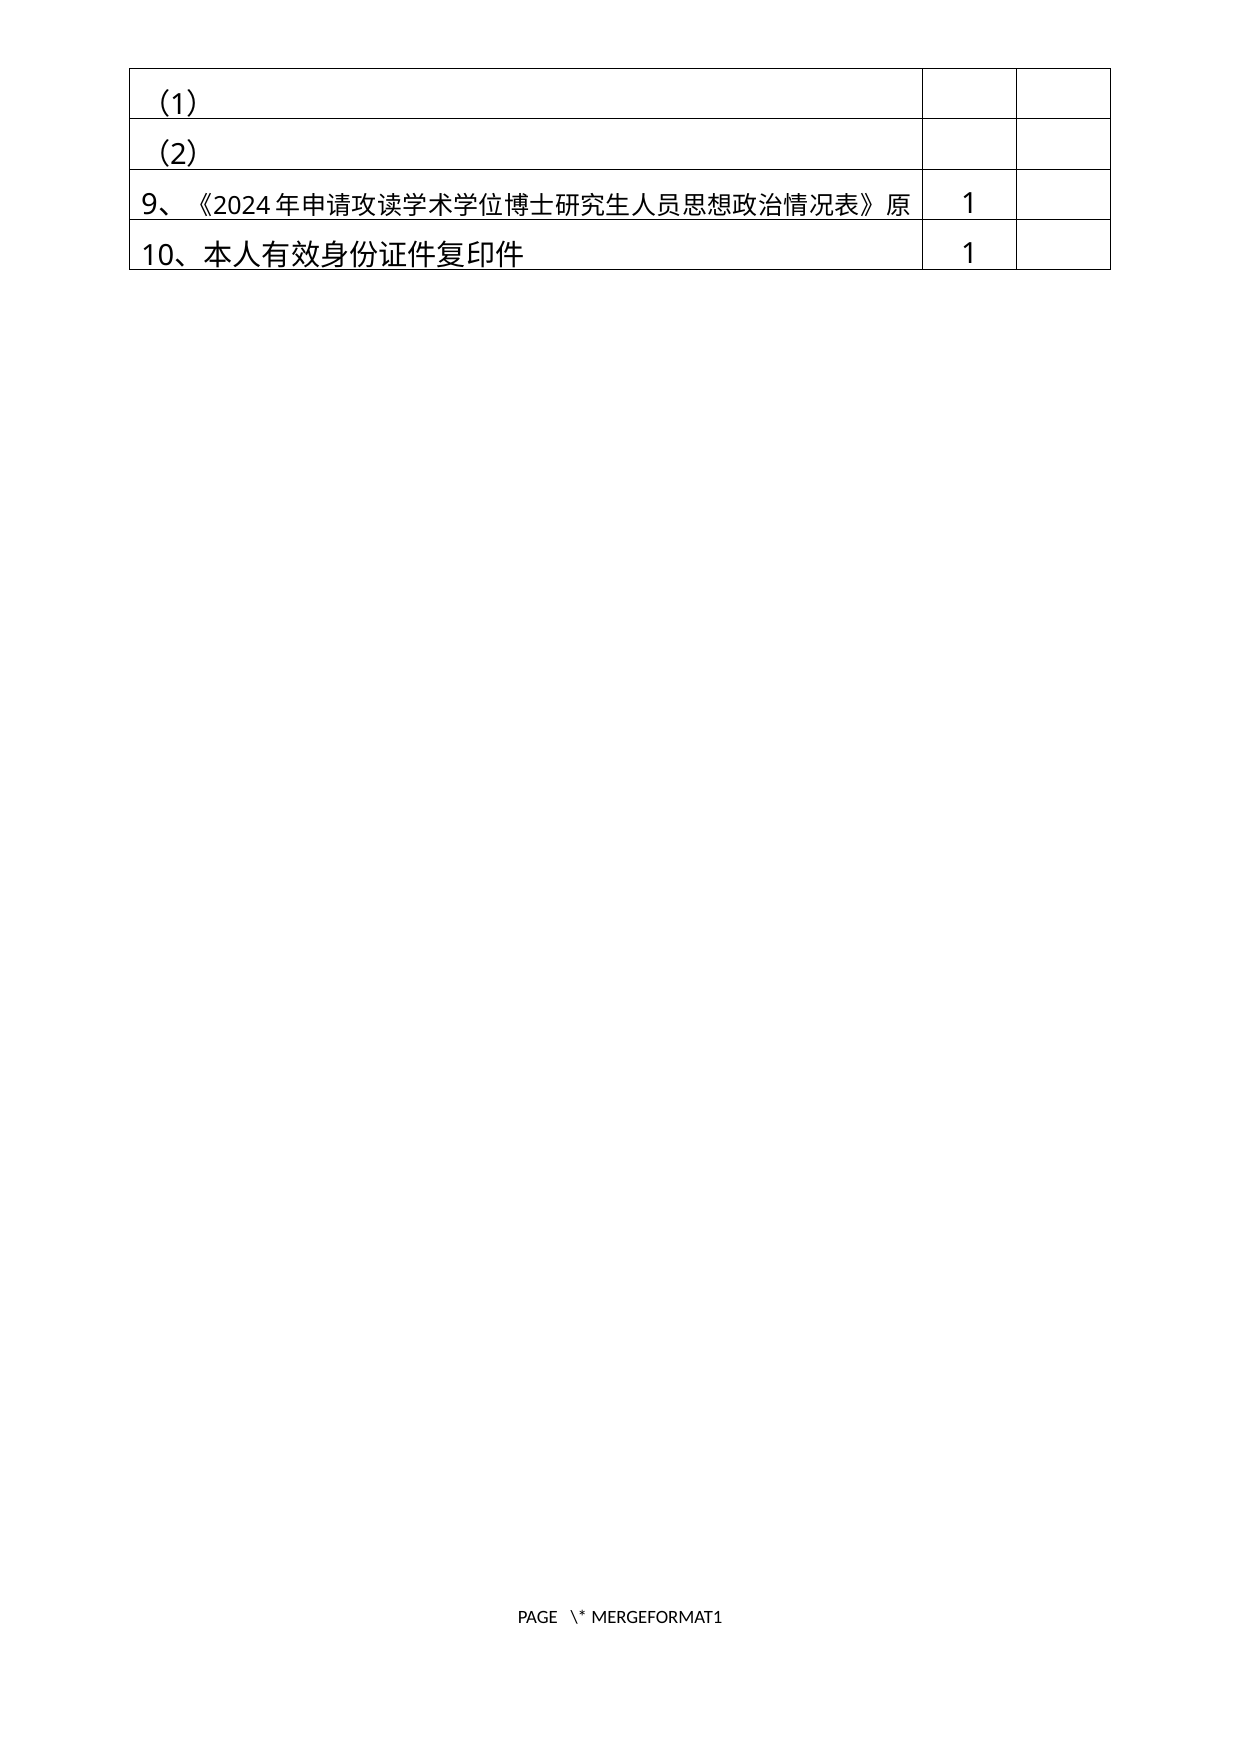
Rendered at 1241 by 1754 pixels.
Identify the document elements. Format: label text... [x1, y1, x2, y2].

table_cell 1 [923, 170, 1016, 219]
table_cell 10、本人有效身份证件复印件 [130, 220, 922, 269]
table_cell 9、《2024年申请攻读学术学位博士研究生人员思想政治情况表》原件 [130, 170, 922, 219]
table_cell [923, 119, 1016, 168]
table_cell （2） [130, 119, 922, 168]
table_cell （1） [130, 69, 922, 118]
table_cell [1017, 170, 1110, 219]
table_cell [1017, 119, 1110, 168]
table_cell 1 [923, 220, 1016, 269]
table_cell [923, 69, 1016, 118]
table_cell [1017, 220, 1110, 269]
table_cell [1017, 69, 1110, 118]
